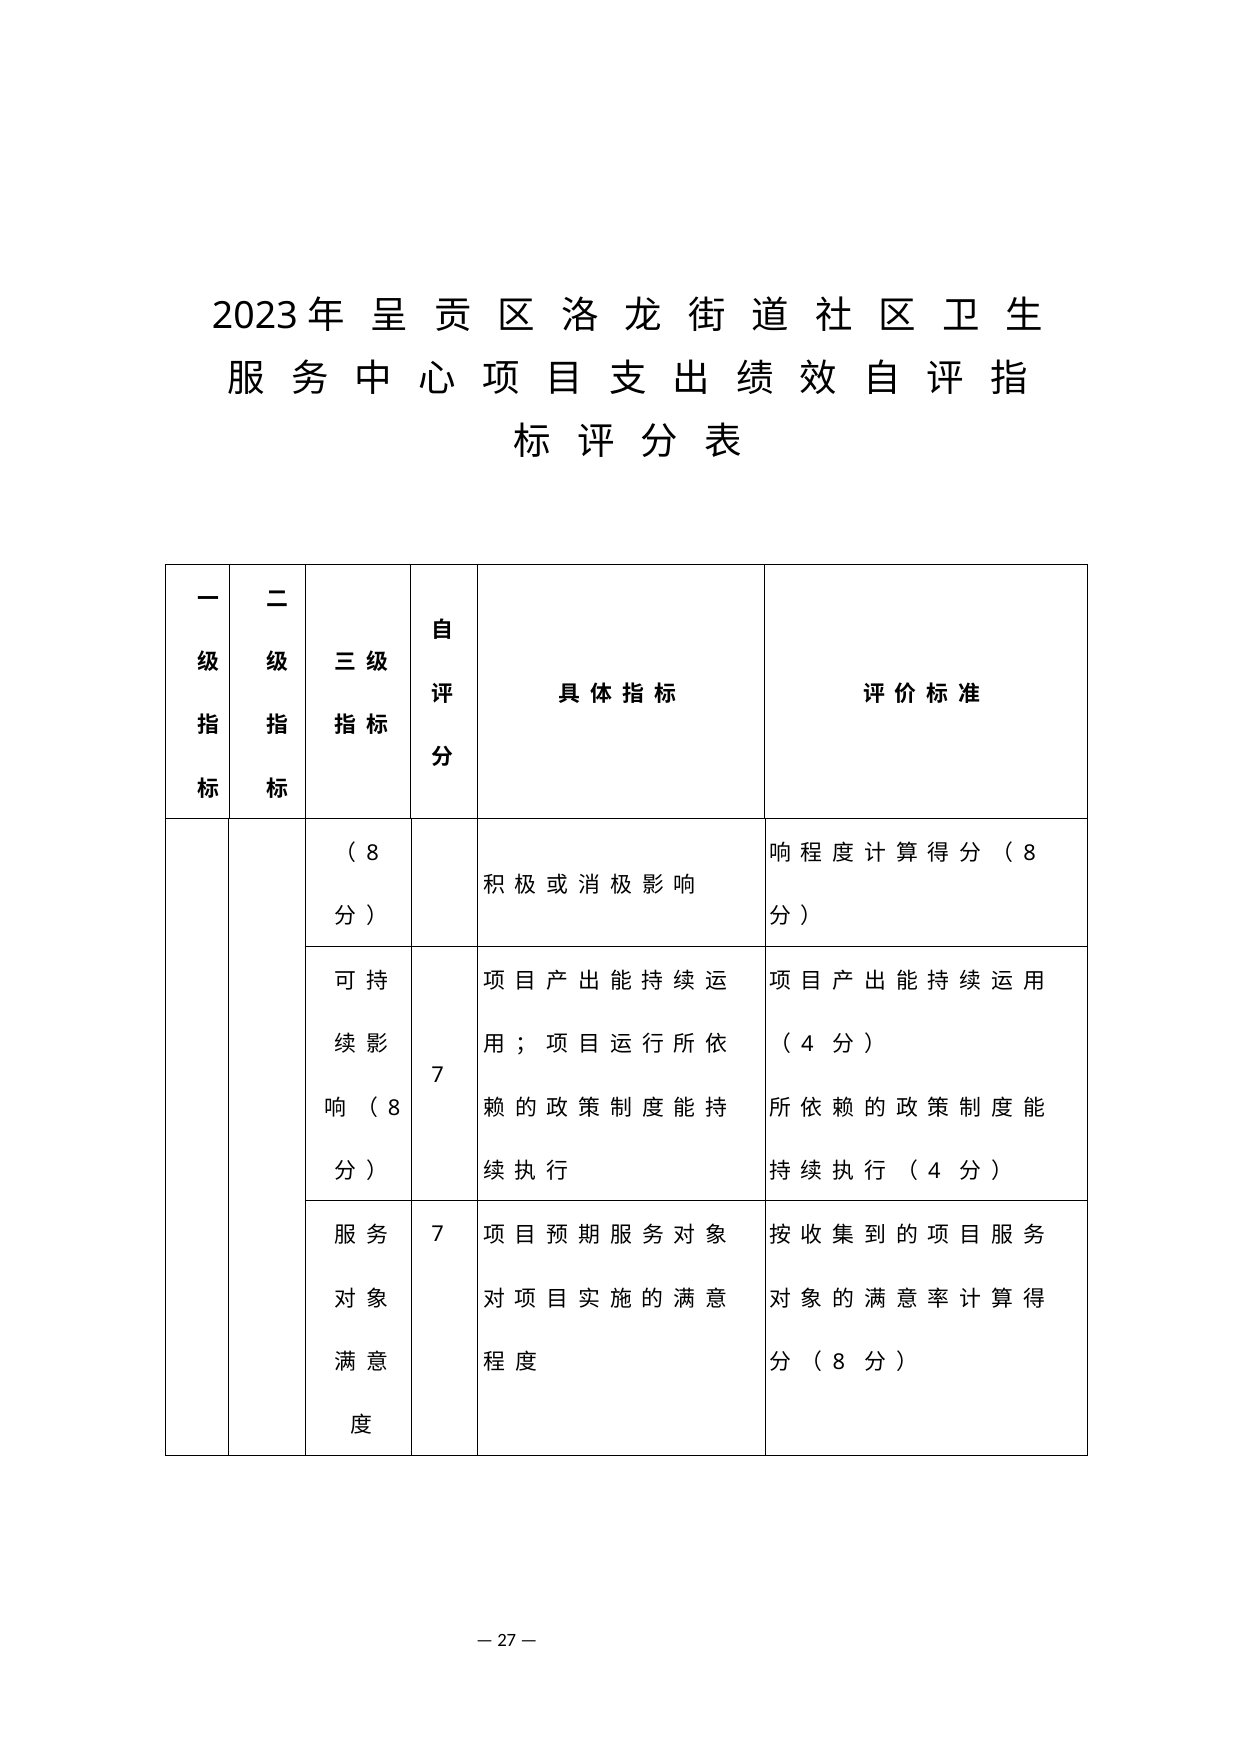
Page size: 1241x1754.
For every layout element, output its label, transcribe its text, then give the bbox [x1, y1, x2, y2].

table_cell 服务对象满意度 （8分） [306, 1201, 411, 1455]
table_cell 环境效益（8分） [306, 819, 411, 946]
table_cell 对照绩效目标，按对环境所产生的实际影响程度计算得分（8分） [766, 819, 1087, 946]
table_cell 7 [412, 1201, 477, 1455]
table_cell 一级指标 [166, 565, 229, 818]
table_cell 8 [412, 819, 477, 946]
table_cell 二级指标 [230, 565, 305, 818]
table_header 2023年呈贡区洛龙街道社区卫生服务中心项目支出绩效自评指标评分表 [165, 250, 1087, 564]
table_cell 评价标准 [765, 565, 1087, 818]
table_cell 项目产出能持续运用；项目运行所依赖的政策制度能持续执行 [478, 947, 765, 1200]
table_cell 按收集到的项目服务对象的满意率计算得分（8分） [766, 1201, 1087, 1455]
table_cell 项目预期服务对象对项目实施的满意程度 [478, 1201, 765, 1455]
table_cell 可持续影响（8分） [306, 947, 411, 1200]
table_cell 7 [412, 947, 477, 1200]
table_cell 三级 指标 [306, 565, 410, 818]
table_cell 具体指标 [478, 565, 764, 818]
table_cell 根据项目实际，标识对环境所产生的积极或消极影响 [478, 819, 765, 946]
table_cell 项目产出能持续运用（4分） 所依赖的政策制度能持续执行（4分） [766, 947, 1087, 1200]
table_cell 自评分 [411, 565, 477, 818]
